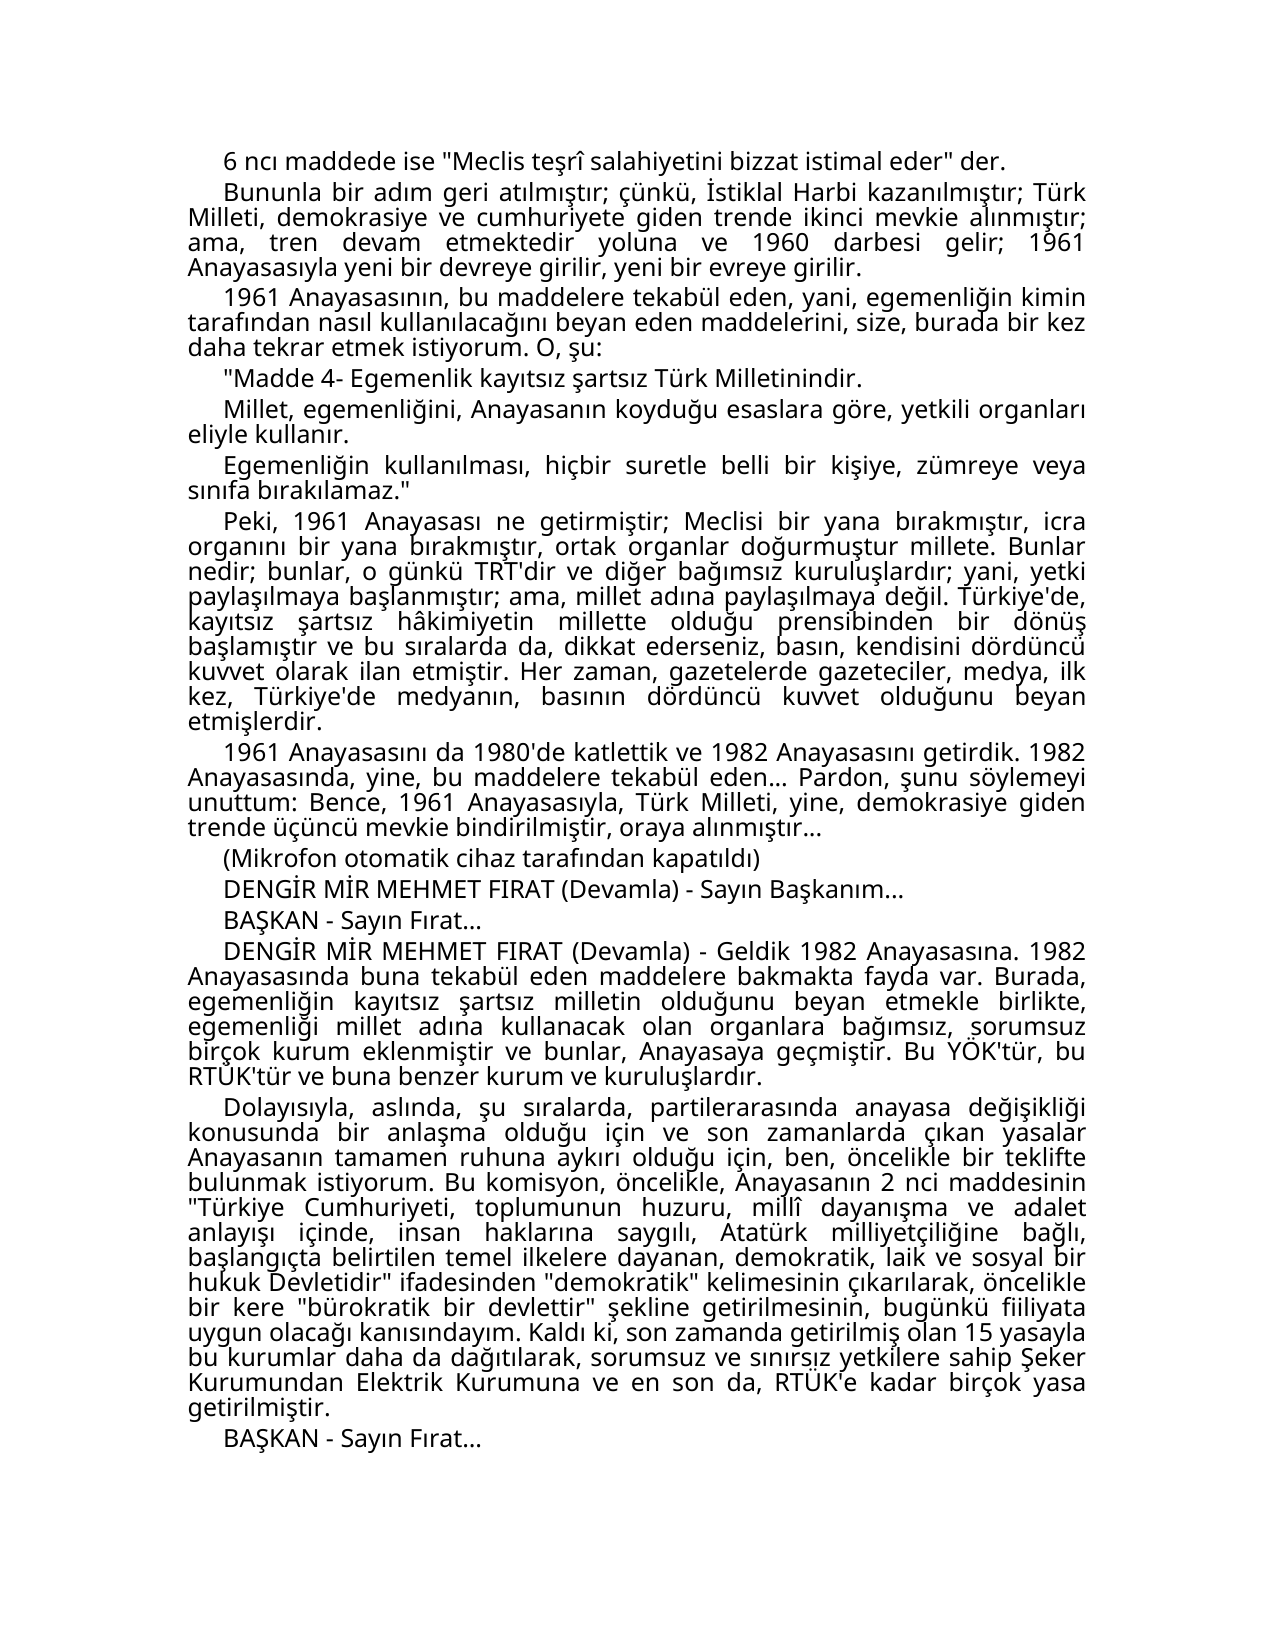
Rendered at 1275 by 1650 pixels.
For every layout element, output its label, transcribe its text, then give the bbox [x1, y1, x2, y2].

text "Madde 4- Egemenlik kayıtsız şartsız Türk Milletinindir. [187, 368, 1087, 393]
text Peki, 1961 Anayasası ne getirmiştir; Meclisi bir yana bırakmıştır, icra organını bir yana bırakmıştır, ortak organlar doğurmuştur millete. Bunlar nedir; bunlar, o günkü TRT'dir ve diğer bağımsız kuruluşlardır; yani, yetki paylaşılmaya başlanmıştır; ama, millet adına paylaşılmaya değil. Türkiye'de, kayıtsız şartsız hâkimiyetin millette olduğu prensibinden bir dönüş başlamıştır ve bu sıralarda da, dikkat ederseniz, basın, kendisini dördüncü kuvvet olarak ilan etmiştir. Her zaman, gazetelerde gazeteciler, medya, ilk kez, Türkiye'de medyanın, basının dördüncü kuvvet olduğunu beyan etmişlerdir. [187, 511, 1087, 736]
text 1961 Anayasasını da 1980'de katlettik ve 1982 Anayasasını getirdik. 1982 Anayasasında, yine, bu maddelere tekabül eden... Pardon, şunu söylemeyi unuttum: Bence, 1961 Anayasasıyla, Türk Milleti, yine, demokrasiye giden trende üçüncü mevkie bindirilmiştir, oraya alınmıştır... [187, 742, 1087, 842]
text DENGİR MİR MEHMET FIRAT (Devamla) - Geldik 1982 Anayasasına. 1982 Anayasasında buna tekabül eden maddelere bakmakta fayda var. Burada, egemenliğin kayıtsız şartsız milletin olduğunu beyan etmekle birlikte, egemenliği millet adına kullanacak olan organlara bağımsız, sorumsuz birçok kurum eklenmiştir ve bunlar, Anayasaya geçmiştir. Bu YÖK'tür, bu RTÜK'tür ve buna benzer kurum ve kuruluşlardır. [187, 940, 1087, 1090]
text (Mikrofon otomatik cihaz tarafından kapatıldı) [187, 847, 1087, 872]
text BAŞKAN - Sayın Fırat... [187, 1427, 1087, 1452]
text Egemenliğin kullanılması, hiçbir suretle belli bir kişiye, zümreye veya sınıfa bırakılamaz." [187, 455, 1087, 505]
text 6 ncı maddede ise "Meclis teşrî salahiyetini bizzat istimal eder" der. [187, 150, 1087, 175]
text 1961 Anayasasının, bu maddelere tekabül eden, yani, egemenliğin kimin tarafından nasıl kullanılacağını beyan eden maddelerini, size, burada bir kez daha tekrar etmek istiyorum. O, şu: [187, 287, 1087, 362]
text DENGİR MİR MEHMET FIRAT (Devamla) - Sayın Başkanım... [187, 878, 1087, 903]
text Millet, egemenliğini, Anayasanın koyduğu esaslara göre, yetkili organları eliyle kullanır. [187, 399, 1087, 449]
text Dolayısıyla, aslında, şu sıralarda, partilerarasında anayasa değişikliği konusunda bir anlaşma olduğu için ve son zamanlarda çıkan yasalar Anayasanın tamamen ruhuna aykırı olduğu için, ben, öncelikle bir teklifte bulunmak istiyorum. Bu komisyon, öncelikle, Anayasanın 2 nci maddesinin "Türkiye Cumhuriyeti, toplumunun huzuru, millî dayanışma ve adalet anlayışı içinde, insan haklarına saygılı, Atatürk milliyetçiliğine bağlı, başlangıçta belirtilen temel ilkelere dayanan, demokratik, laik ve sosyal bir hukuk Devletidir" ifadesinden "demokratik" kelimesinin çıkarılarak, öncelikle bir kere "bürokratik bir devlettir" şekline getirilmesinin, bugünkü fiiliyata uygun olacağı kanısındayım. Kaldı ki, son zamanda getirilmiş olan 15 yasayla bu kurumlar daha da dağıtılarak, sorumsuz ve sınırsız yetkilere sahip Şeker Kurumundan Elektrik Kurumuna ve en son da, RTÜK'e kadar birçok yasa getirilmiştir. [187, 1096, 1087, 1421]
text BAŞKAN - Sayın Fırat... [187, 909, 1087, 934]
text Bununla bir adım geri atılmıştır; çünkü, İstiklal Harbi kazanılmıştır; Türk Milleti, demokrasiye ve cumhuriyete giden trende ikinci mevkie alınmıştır; ama, tren devam etmektedir yoluna ve 1960 darbesi gelir; 1961 Anayasasıyla yeni bir devreye girilir, yeni bir evreye girilir. [187, 181, 1087, 281]
